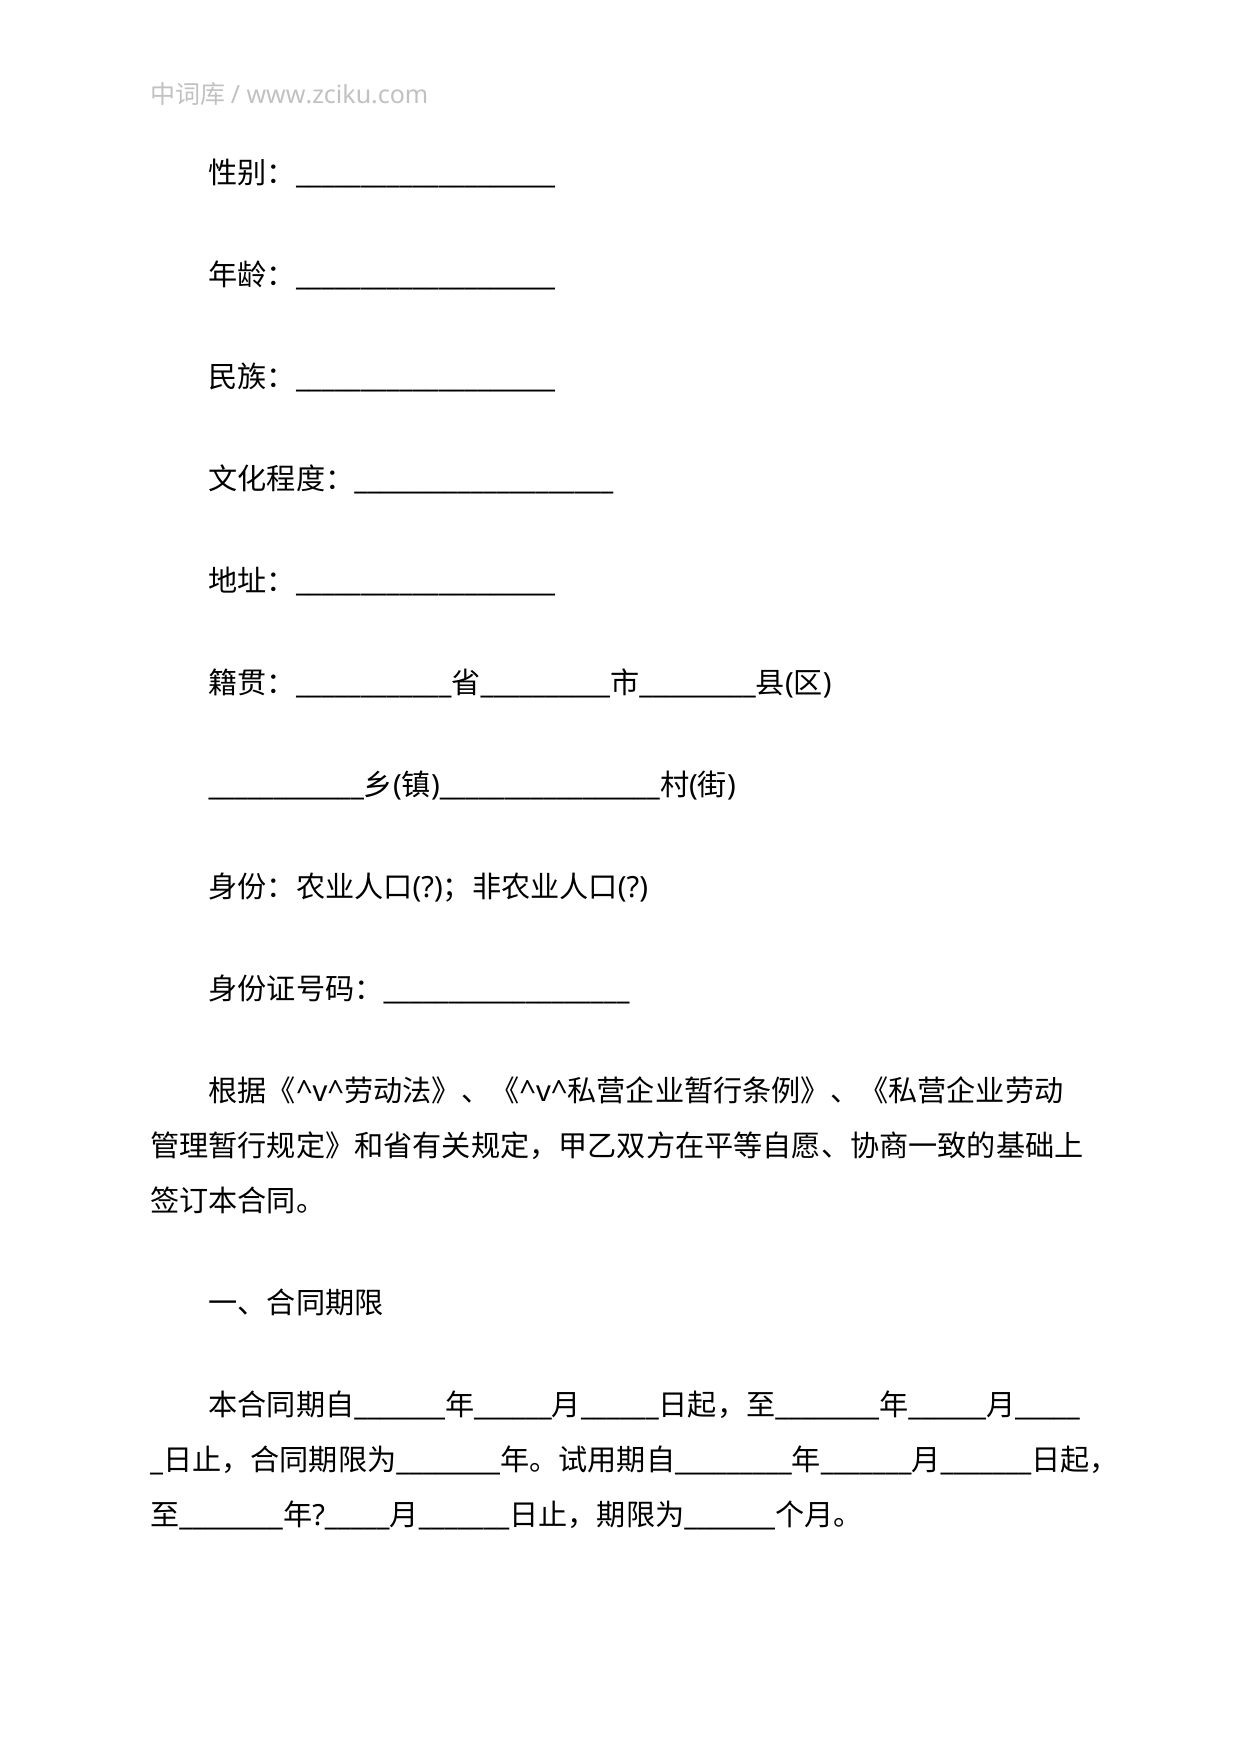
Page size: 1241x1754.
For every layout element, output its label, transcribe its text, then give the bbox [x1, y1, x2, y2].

text ____________乡(镇)_________________村(街) [150, 762, 1090, 804]
text 地址：____________________ [150, 558, 1090, 600]
text 籍贯：____________省__________市_________县(区) [150, 660, 1090, 702]
text 一、合同期限 [150, 1279, 1090, 1322]
text 性别：____________________ [150, 150, 1090, 192]
text 根据《^v^劳动法》、《^v^私营企业暂行条例》、《私营企业劳动管理暂行规定》和省有关规定，甲乙双方在平等自愿、协商一致的基础上签订本合同。 [150, 1068, 1090, 1220]
text 文化程度：____________________ [150, 456, 1090, 498]
text 本合同期自_______年______月______日起，至________年______月______日止，合同期限为________年。试用期自_________年_______月_______日起，至________年?_____月_______日止，期限为_______个月。 [150, 1381, 1090, 1534]
text 年龄：____________________ [150, 252, 1090, 294]
text 身份证号码：___________________ [150, 966, 1090, 1008]
text 民族：____________________ [150, 354, 1090, 396]
text 身份：农业人口(?)；非农业人口(?) [150, 864, 1090, 906]
